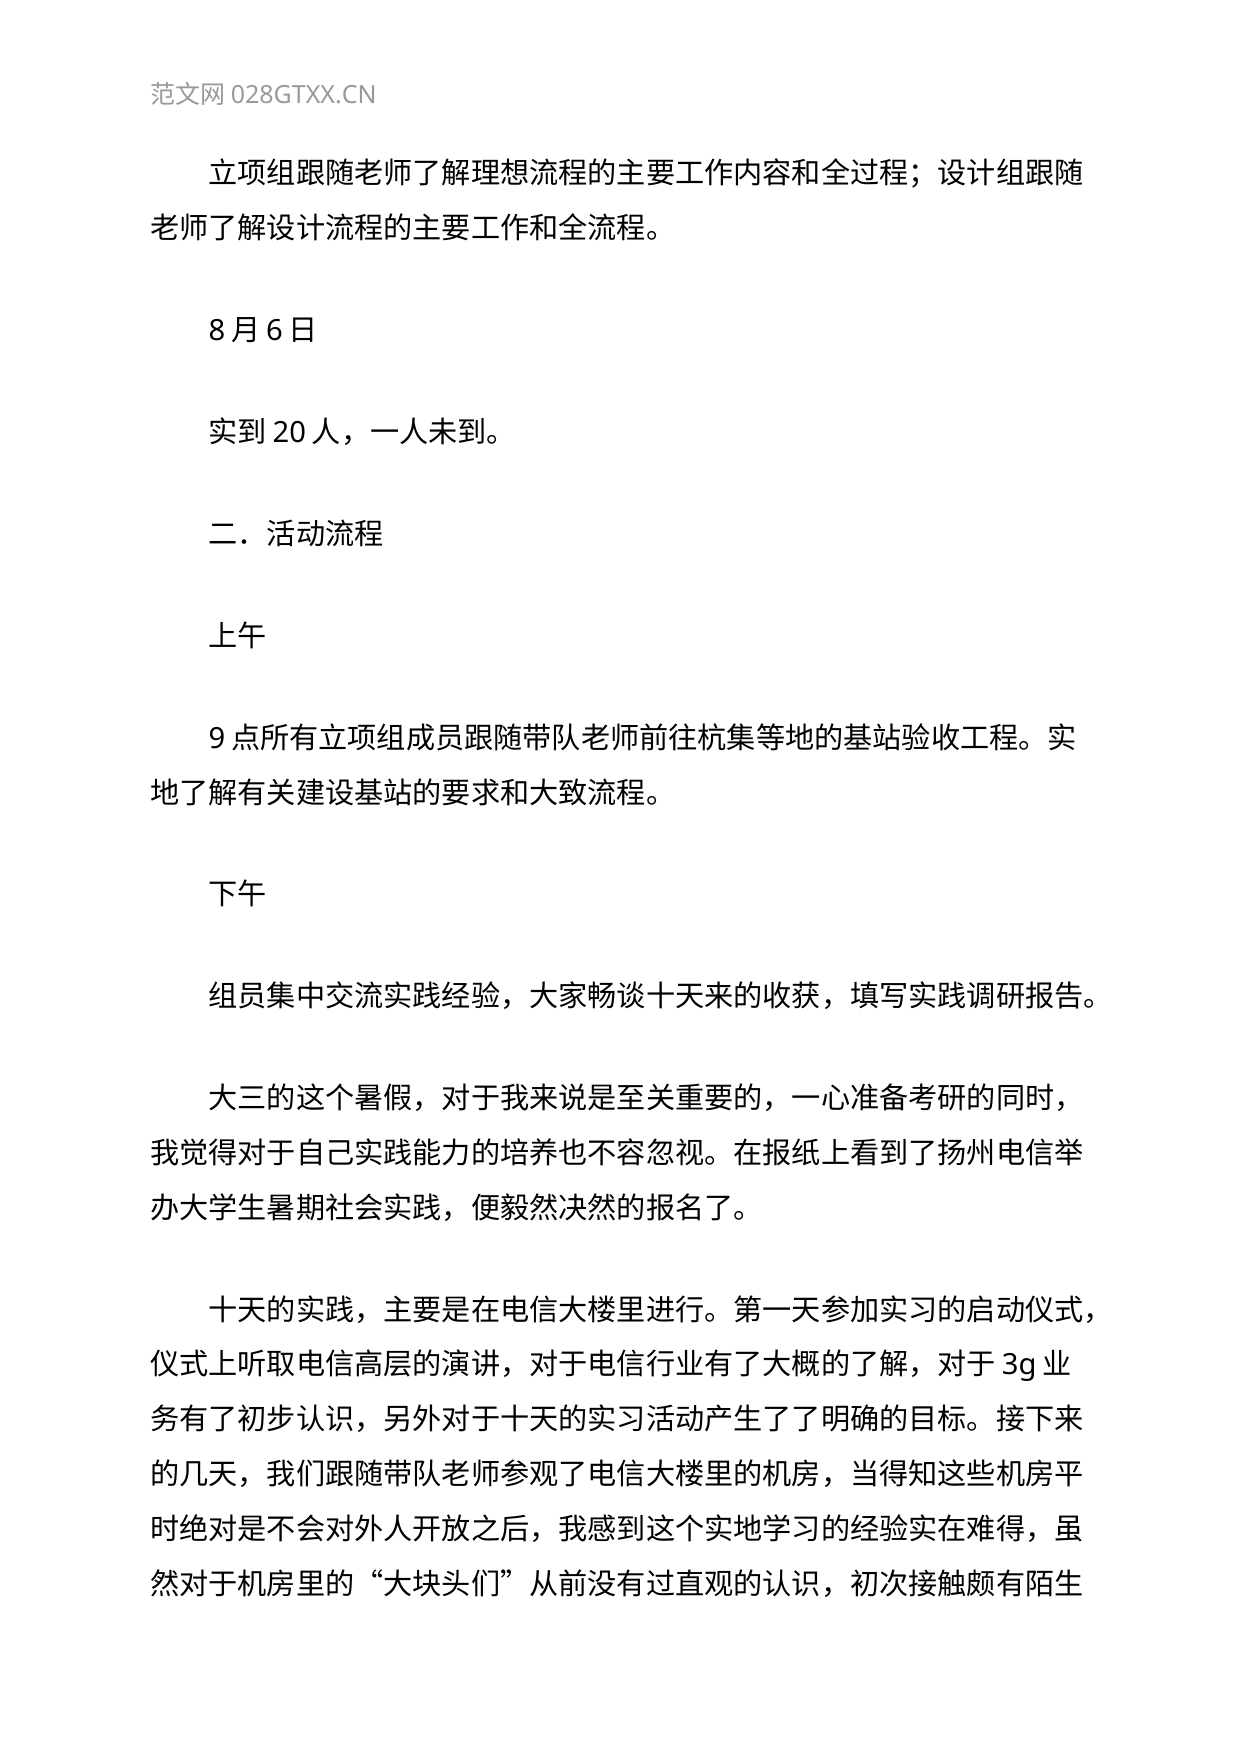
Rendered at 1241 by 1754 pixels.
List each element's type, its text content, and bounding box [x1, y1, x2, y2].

text 二．活动流程 [150, 511, 1090, 553]
text 8月6日 [150, 307, 1090, 349]
text 实到20人，一人未到。 [150, 409, 1090, 451]
text 大三的这个暑假，对于我来说是至关重要的，一心准备考研的同时，我觉得对于自己实践能力的培养也不容忽视。在报纸上看到了扬州电信举办大学生暑期社会实践，便毅然决然的报名了。 [150, 1074, 1090, 1227]
text 上午 [150, 612, 1090, 655]
text 9点所有立项组成员跟随带队老师前往杭集等地的基站验收工程。实地了解有关建设基站的要求和大致流程。 [150, 714, 1090, 811]
text 立项组跟随老师了解理想流程的主要工作内容和全过程；设计组跟随老师了解设计流程的主要工作和全流程。 [150, 150, 1090, 247]
text 下午 [150, 871, 1090, 913]
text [150, 1286, 1090, 1603]
text 组员集中交流实践经验，大家畅谈十天来的收获，填写实践调研报告。 [150, 973, 1090, 1015]
